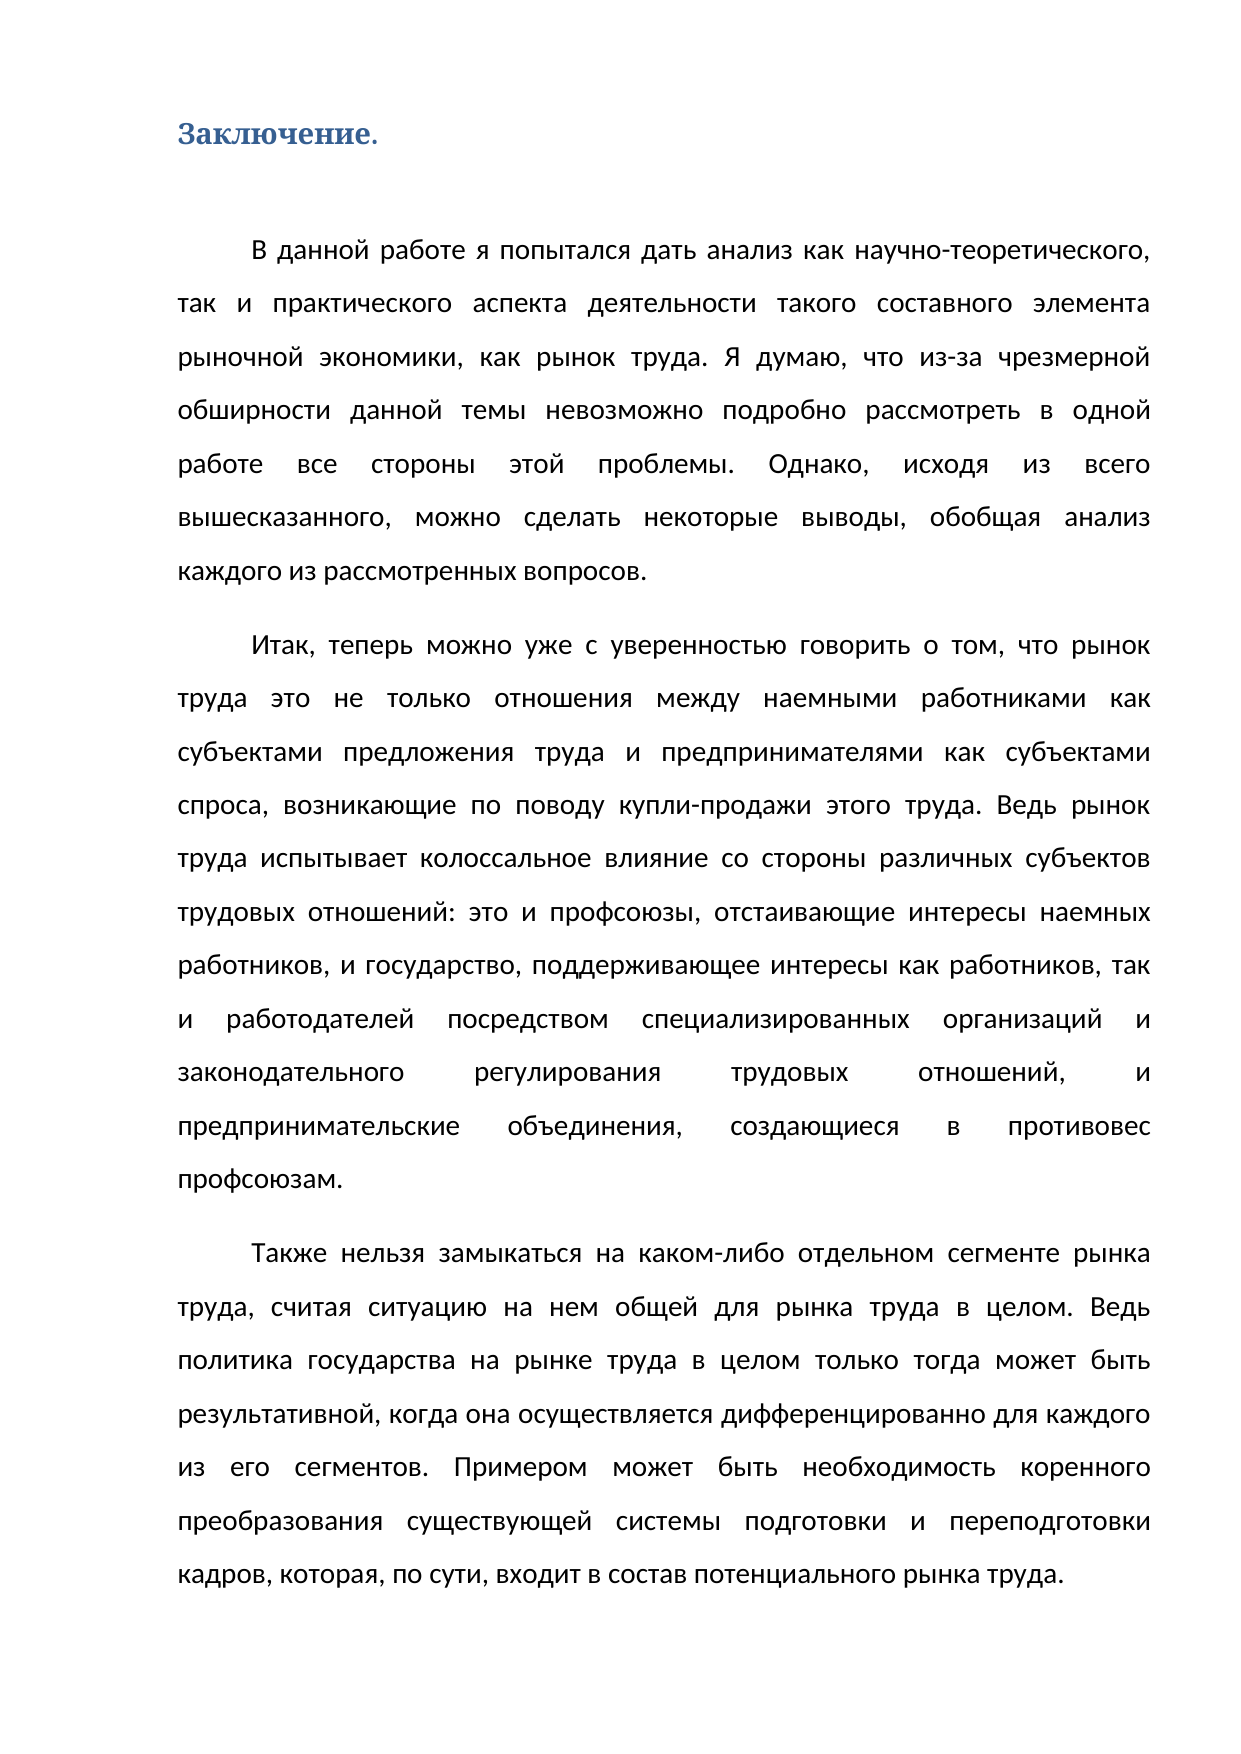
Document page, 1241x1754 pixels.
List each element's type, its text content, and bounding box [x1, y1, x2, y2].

text Итак, теперь можно уже с уверенностью говорить о том, что рынок труда это не только отношения между наемными работниками как субъектами предложения труда и предпринимателями как субъектами спроса, возникающие по поводу купли-продажи этого труда. Ведь рынок труда испытывает колоссальное влияние со стороны различных субъектов трудовых отношений: это и профсоюзы, отстаивающие интересы наемных работников, и государство, поддерживающее интересы как работников, так и работодателей посредством специализированных организаций и законодательного регулирования трудовых отношений, и предпринимательские объединения, создающиеся в противовес профсоюзам. [177, 626, 1152, 1196]
text Также нельзя замыкаться на каком-либо отдельном сегменте рынка труда, считая ситуацию на нем общей для рынка труда в целом. Ведь политика государства на рынке труда в целом только тогда может быть результативной, когда она осуществляется дифференцированно для каждого из его сегментов. Примером может быть необходимость коренного преобразования существующей системы подготовки и переподготовки кадров, которая, по сути, входит в состав потенциального рынка труда. [177, 1234, 1152, 1591]
text В данной работе я попытался дать анализ как научно-теоретического, так и практического аспекта деятельности такого составного элемента рыночной экономики, как рынок труда. Я думаю, что из-за чрезмерной обширности данной темы невозможно подробно рассмотреть в одной работе все стороны этой проблемы. Однако, исходя из всего вышесказанного, можно сделать некоторые выводы, обобщая анализ каждого из рассмотренных вопросов. [177, 231, 1152, 587]
subtitle Заключение. [177, 118, 1152, 152]
